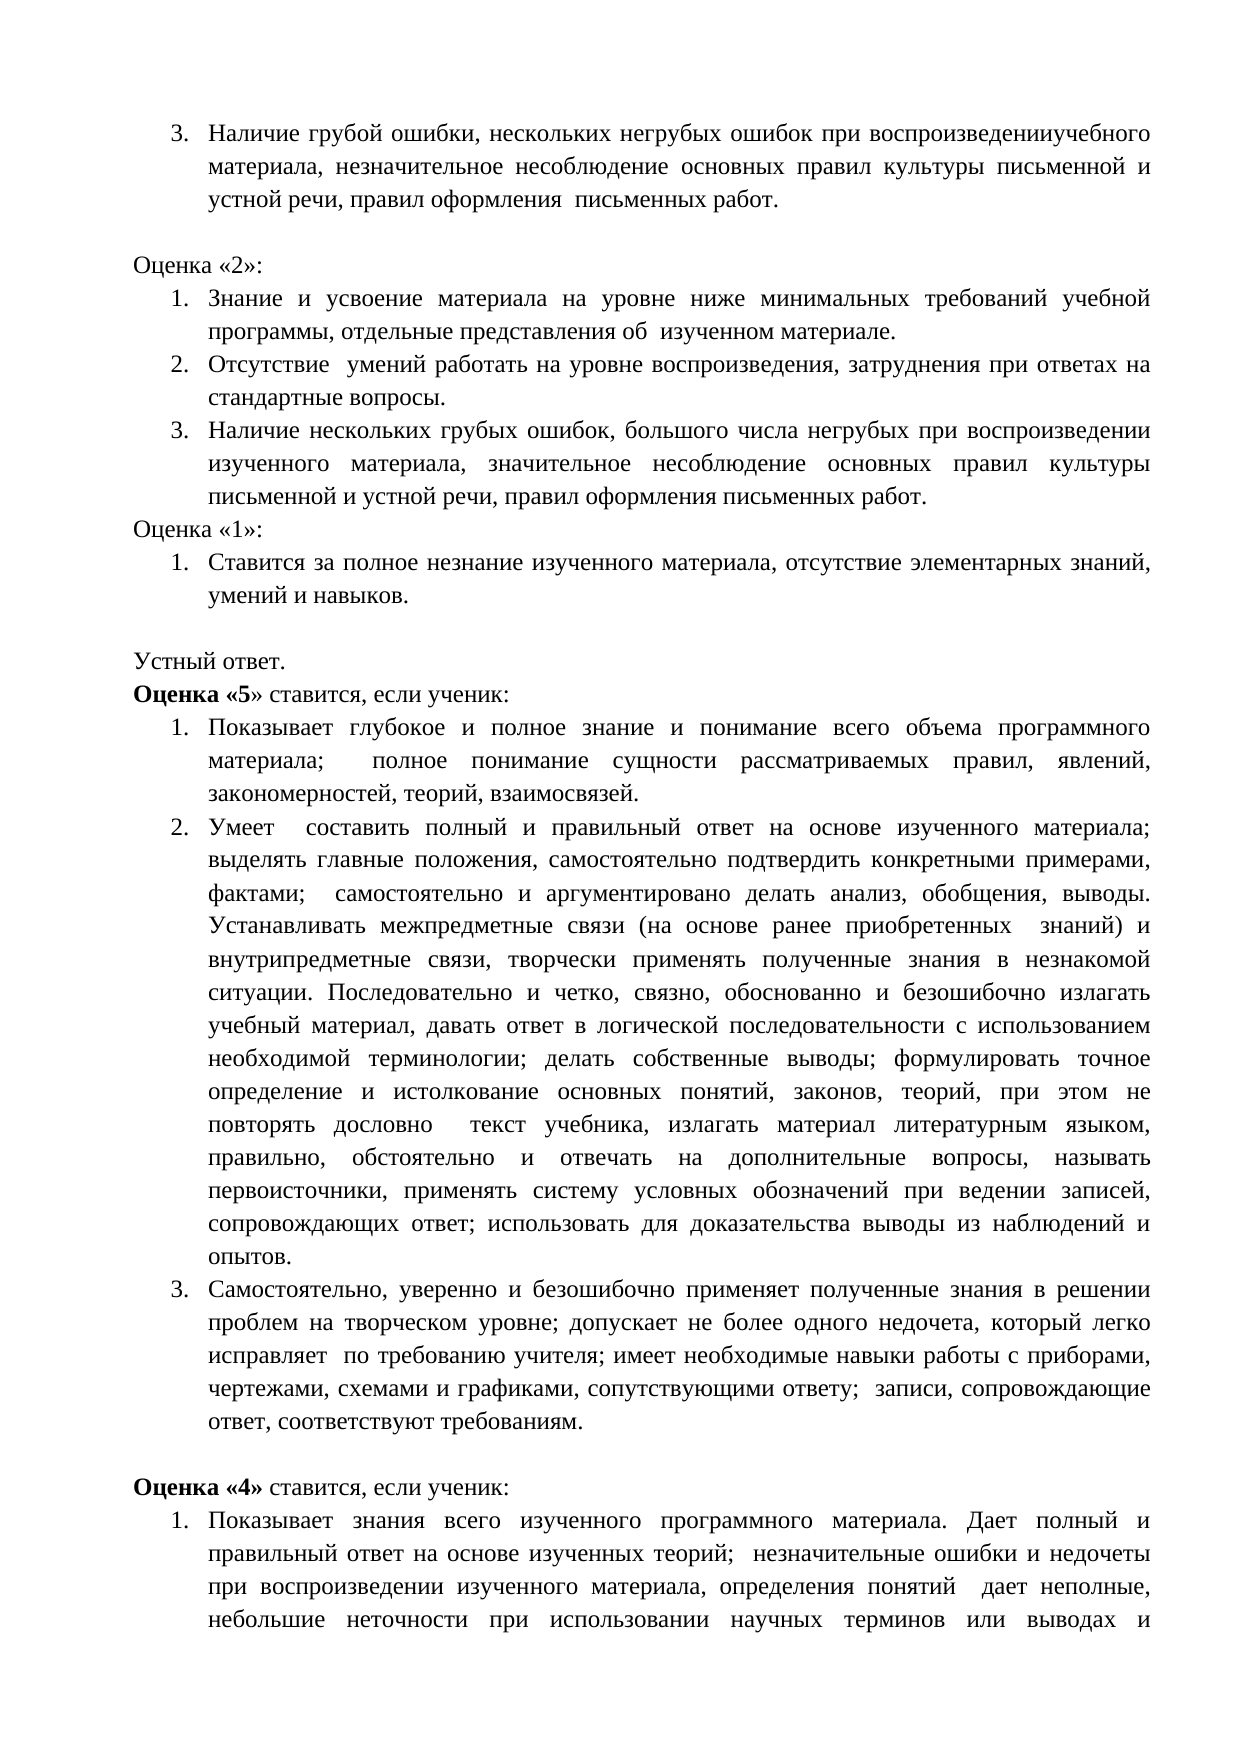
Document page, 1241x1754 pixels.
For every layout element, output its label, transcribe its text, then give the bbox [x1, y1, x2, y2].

list Знание и усвоение материала на уровне ниже минимальных требований учебной программы, отдельные представления об изученном материале. [170, 283, 1152, 345]
list Ставится за полное незнание изученного материала, отсутствие элементарных знаний, умений и навыков. [170, 547, 1152, 609]
list Самостоятельно, уверенно и безошибочно применяет полученные знания в решении проблем на творческом уровне; допускает не более одного недочета, который легко исправляет по требованию учителя; имеет необходимые навыки работы с приборами, чертежами, схемами и графиками, сопутствующими ответу; записи, сопровождающие ответ, соответствуют требованиям. [170, 1274, 1152, 1435]
text Оценка «1»: [133, 514, 1152, 543]
text Оценка «4» ставится, если ученик: [133, 1472, 1152, 1501]
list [170, 1505, 1152, 1633]
list Наличие грубой ошибки, нескольких негрубых ошибок при воспроизведенииучебного материала, незначительное несоблюдение основных правил культуры письменной и устной речи, правил оформления письменных работ. [170, 118, 1152, 213]
list Показывает глубокое и полное знание и понимание всего объема программного материала; полное понимание сущности рассматриваемых правил, явлений, закономерностей, теорий, взаимосвязей. [170, 712, 1152, 807]
list Отсутствие умений работать на уровне воспроизведения, затруднения при ответах на стандартные вопросы. [170, 349, 1152, 411]
text Устный ответ. [133, 646, 1152, 675]
text Оценка «5» ставится, если ученик: [133, 679, 1152, 708]
list Наличие нескольких грубых ошибок, большого числа негрубых при воспроизведении изученного материала, значительное несоблюдение основных правил культуры письменной и устной речи, правил оформления письменных работ. [170, 415, 1152, 510]
list Умеет составить полный и правильный ответ на основе изученного материала; выделять главные положения, самостоятельно подтвердить конкретными примерами, фактами; самостоятельно и аргументировано делать анализ, обобщения, выводы. Устанавливать межпредметные связи (на основе ранее приобретенных знаний) и внутрипредметные связи, творчески применять полученные знания в незнакомой ситуации. Последовательно и четко, связно, обоснованно и безошибочно излагать учебный материал, давать ответ в логической последовательности с использованием необходимой терминологии; делать собственные выводы; формулировать точное определение и истолкование основных понятий, законов, теорий, при этом не повторять дословно текст учебника, излагать материал литературным языком, правильно, обстоятельно и отвечать на дополнительные вопросы, называть первоисточники, применять систему условных обозначений при ведении записей, сопровождающих ответ; использовать для доказательства выводы из наблюдений и опытов. [170, 812, 1152, 1269]
text Оценка «2»: [133, 250, 1152, 279]
